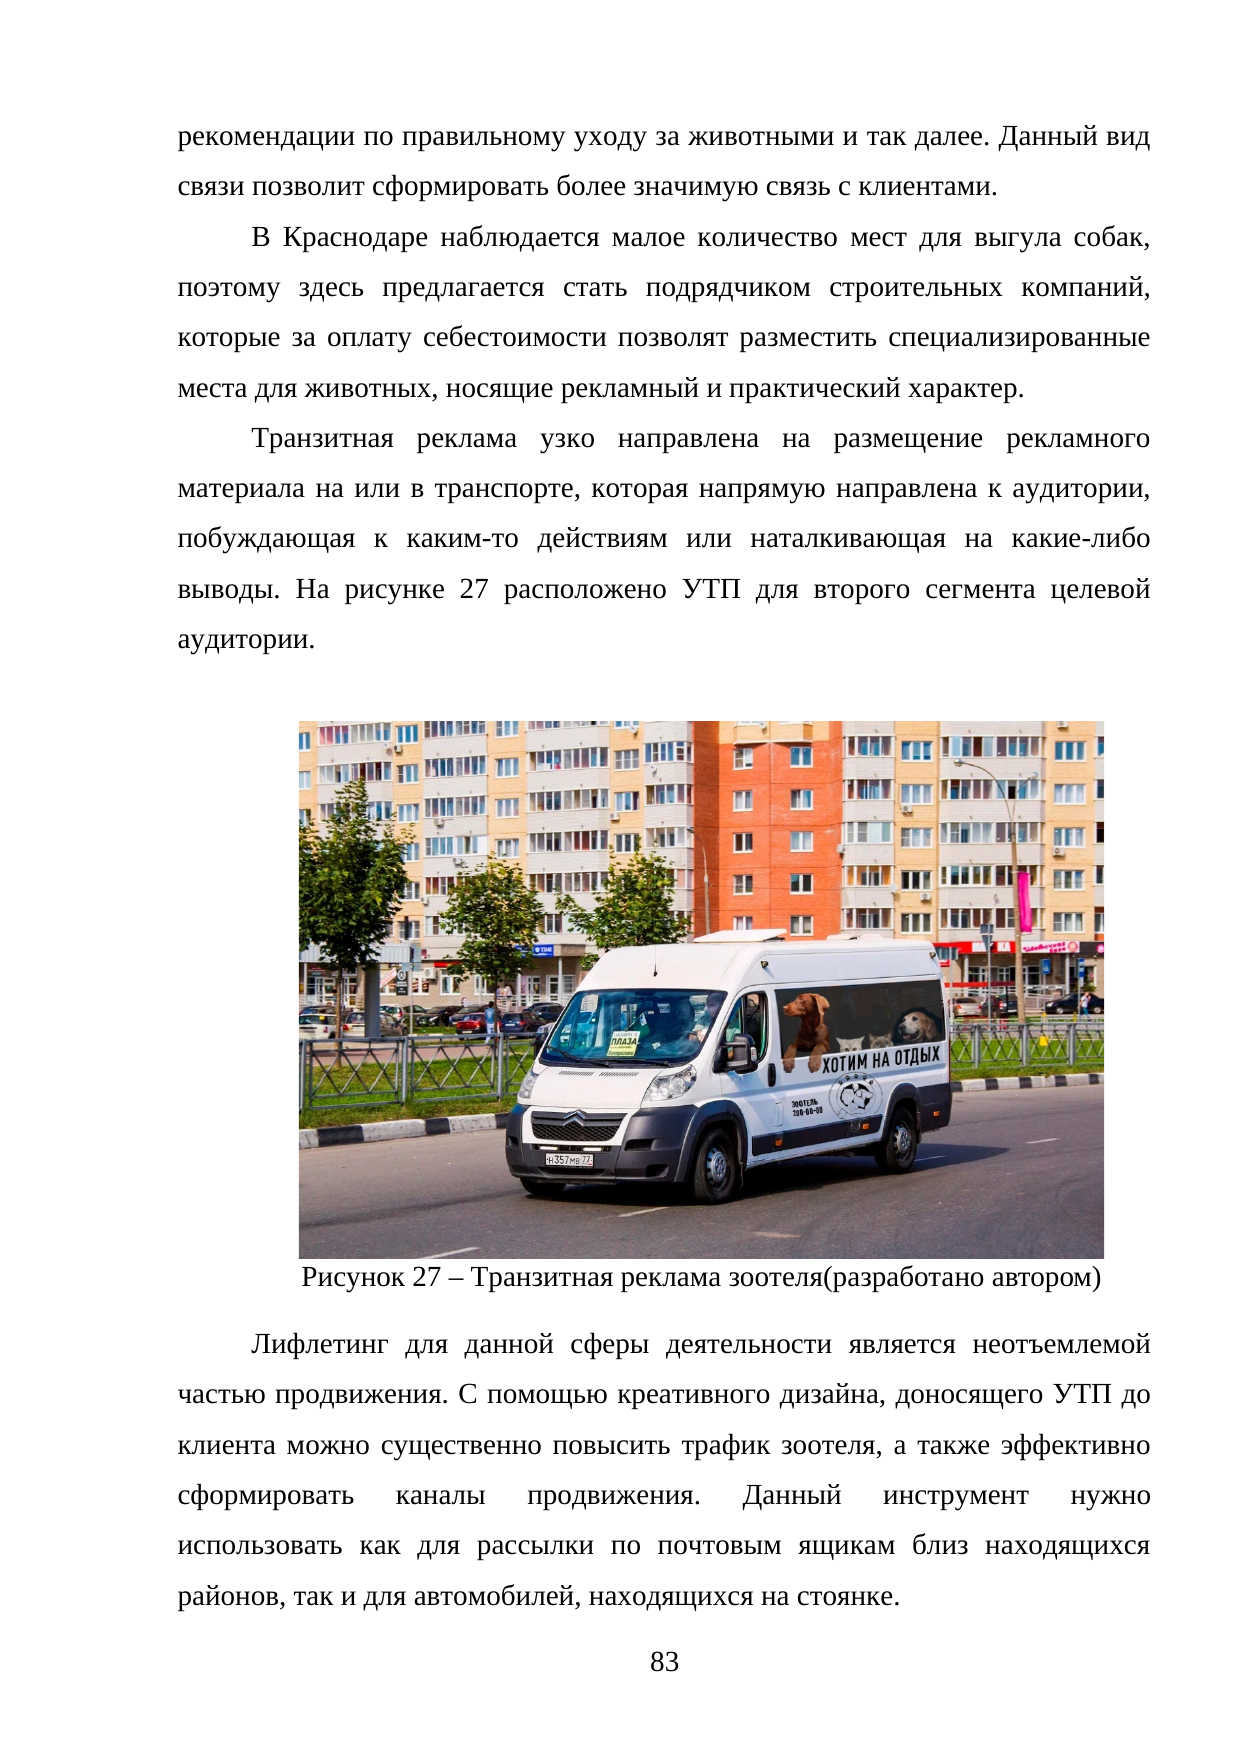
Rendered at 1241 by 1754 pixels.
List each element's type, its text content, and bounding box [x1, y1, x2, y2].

picture [298, 721, 1105, 1259]
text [177, 118, 1152, 202]
text Рисунок 27 – Транзитная реклама зоотеля(разработано автором) [177, 1259, 1152, 1293]
text Лифлетинг для данной сферы деятельности является неотъемлемой частью продвижения. С помощью креативного дизайна, доносящего УТП до клиента можно существенно повысить трафик зоотеля, а также эффективно сформировать каналы продвижения. Данный инструмент нужно использовать как для рассылки по почтовым ящикам близ находящихся районов, так и для автомобилей, находящихся на стоянке. [177, 1326, 1152, 1611]
text В Краснодаре наблюдается малое количество мест для выгула собак, поэтому здесь предлагается стать подрядчиком строительных компаний, которые за оплату себестоимости позволят разместить специализированные места для животных, носящие рекламный и практический характер. [177, 219, 1152, 403]
text Транзитная реклама узко направлена на размещение рекламного материала на или в транспорте, которая напрямую направлена к аудитории, побуждающая к каким-то действиям или наталкивающая на какие-либо выводы. На рисунке 27 расположено УТП для второго сегмента целевой аудитории. [177, 420, 1152, 655]
